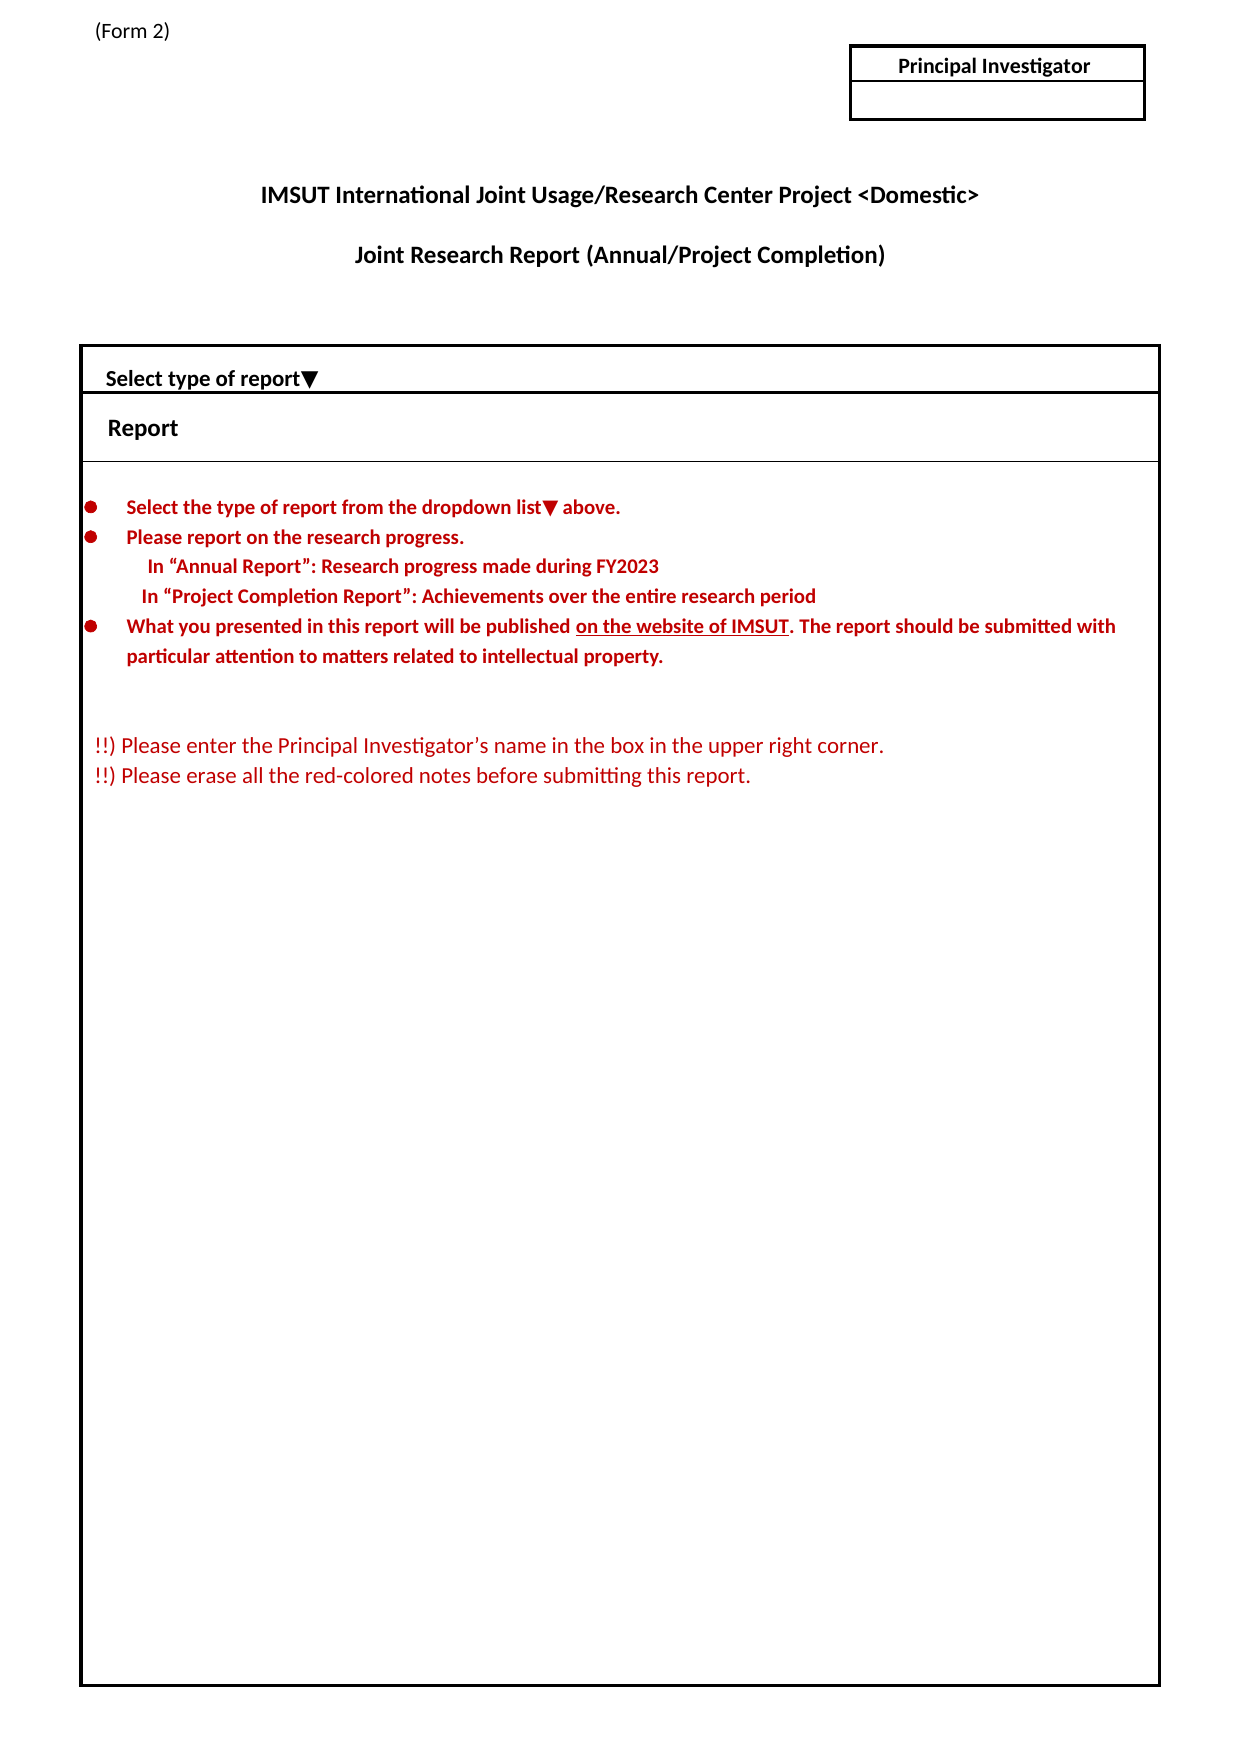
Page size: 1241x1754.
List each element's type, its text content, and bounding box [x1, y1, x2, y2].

table_header [1154, 347, 1158, 391]
text IMSUT International Joint Usage/Research Center Project <Domestic> [94, 165, 1146, 224]
table_cell [1154, 394, 1158, 461]
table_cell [83, 462, 1158, 1684]
table_cell Report [83, 394, 1154, 461]
text Joint Research Report (Annual/Project Completion) [94, 224, 1146, 284]
table_header [83, 347, 1154, 391]
